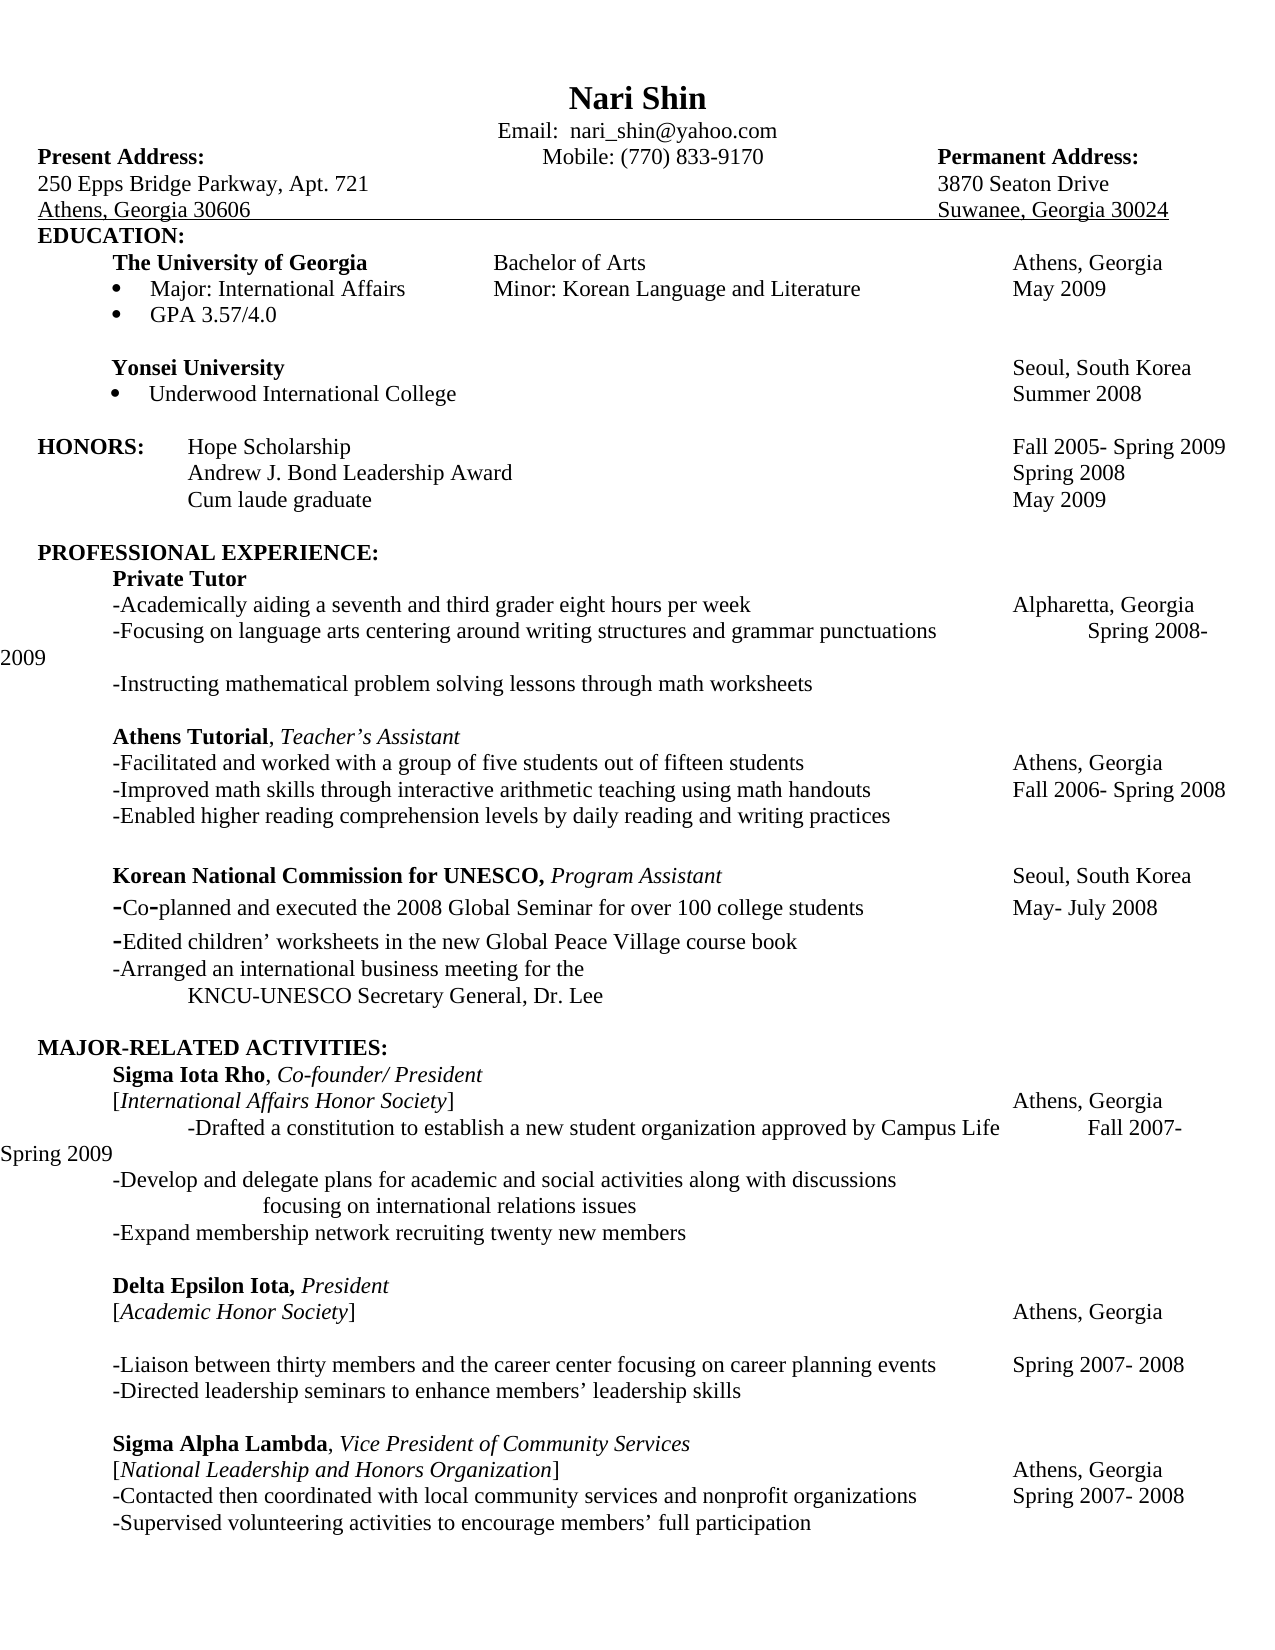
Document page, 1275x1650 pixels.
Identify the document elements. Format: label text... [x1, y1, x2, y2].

title Nari Shin [37, 78, 1237, 117]
title Email: nari_shin@yahoo.com [37, 117, 1237, 143]
title -Directed leadership seminars to enhance members’ leadership skills [0, 1377, 1237, 1403]
title 250 Epps Bridge Parkway, Apt. 721 3870 Seaton Drive [37, 169, 1237, 196]
title Athens, Georgia 30606 Suwanee, Georgia 30024 [37, 196, 1237, 222]
title -Academically aiding a seventh and third grader eight hours per week Alpharetta, Georgia [0, 591, 1237, 618]
title -Supervised volunteering activities to encourage members’ full participation [0, 1509, 1237, 1535]
title Athens Tutorial, Teacher’s Assistant [0, 723, 1237, 749]
title -Focusing on language arts centering around writing structures and grammar punctuations Spring 2008- 2009 [0, 618, 1237, 670]
title Professional Experience: [0, 538, 1237, 565]
title Major-related Activities: [0, 1034, 1237, 1061]
title -Facilitated and worked with a group of five students out of fifteen students Athens, Georgia [0, 749, 1237, 776]
title -Co-planned and executed the 2008 Global Seminar for over 100 college students May- July 2008 [37, 888, 1237, 922]
title The University of Georgia Bachelor of Arts Athens, Georgia [37, 249, 1237, 275]
title Sigma Alpha Lambda, Vice President of Community Services [112, 1430, 1237, 1456]
title Sigma Iota Rho, Co-founder/ President [0, 1061, 1237, 1087]
title -Edited children’ worksheets in the new Global Peace Village course book [37, 922, 1237, 955]
title [National Leadership and Honors Organization] Athens, Georgia [112, 1456, 1237, 1482]
title Yonsei University Seoul, South Korea [37, 354, 1237, 380]
title Education: [37, 222, 1237, 249]
title -Develop and delegate plans for academic and social activities along with discussions focusing on international relations issues [0, 1166, 1237, 1219]
title Present Address: Mobile: (770) 833-9170 Permanent Address: [37, 143, 1237, 169]
title KNCU-UNESCO Secretary General, Dr. Lee [112, 982, 1237, 1008]
title Private Tutor [0, 565, 1237, 591]
title -Liaison between thirty members and the career center focusing on career planning events Spring 2007- 2008 [0, 1351, 1237, 1377]
title Major: International Affairs Minor: Korean Language and Literature May 2009 [112, 275, 1237, 301]
title Delta Epsilon Iota, President [0, 1272, 1237, 1298]
title Andrew J. Bond Leadership Award Spring 2008 [37, 459, 1237, 486]
title GPA 3.57/4.0 [112, 301, 1237, 328]
title -Instructing mathematical problem solving lessons through math worksheets [0, 670, 1237, 697]
title [International Affairs Honor Society] Athens, Georgia -Drafted a constitution to establish a new student organization approved by Campus Life Fall 2007- Spring 2009 [0, 1087, 1237, 1166]
title Honors: Hope Scholarship Fall 2005- Spring 2009 [37, 433, 1237, 459]
title -Improved math skills through interactive arithmetic teaching using math handouts Fall 2006- Spring 2008 [0, 776, 1237, 802]
title -Arranged an international business meeting for the [37, 955, 1237, 982]
title -Enabled higher reading comprehension levels by daily reading and writing practices [0, 802, 1237, 828]
title Cum laude graduate May 2009 [37, 486, 1237, 512]
title Korean National Commission for UNESCO, Program Assistant Seoul, South Korea [37, 862, 1237, 888]
title [Academic Honor Society] Athens, Georgia [0, 1298, 1237, 1351]
title Underwood International College Summer 2008 [111, 380, 1237, 407]
title -Expand membership network recruiting twenty new members [37, 1219, 1237, 1245]
title -Contacted then coordinated with local community services and nonprofit organizations Spring 2007- 2008 [0, 1482, 1237, 1509]
